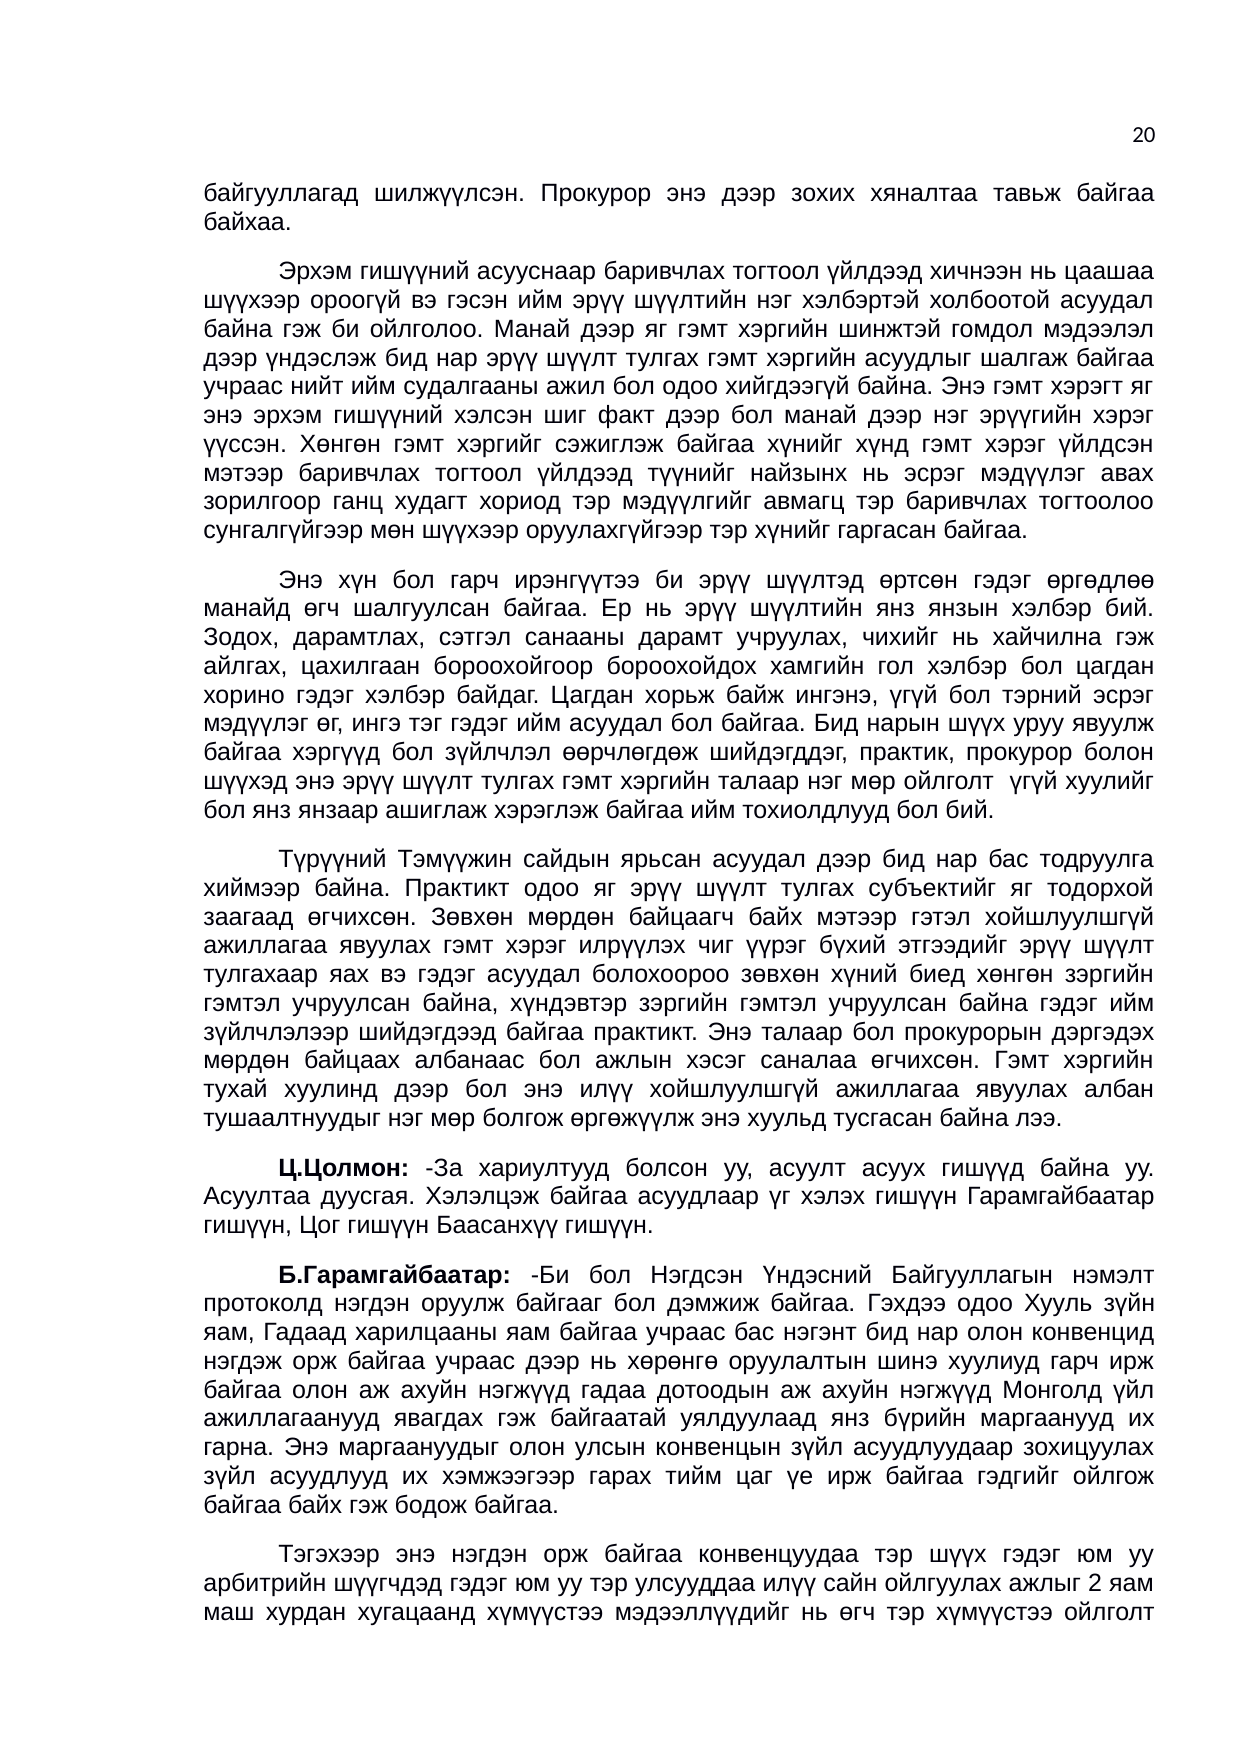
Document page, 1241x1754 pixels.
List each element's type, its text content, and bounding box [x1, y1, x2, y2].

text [203, 1539, 1155, 1626]
text Түрүүний Тэмүүжин сайдын ярьсан асуудал дээр бид нар бас тодруулга хиймээр байна. Практикт одоо яг эрүү шүүлт тулгах субъектийг яг тодорхой заагаад өгчихсөн. Зөвхөн мөрдөн байцаагч байх мэтээр гэтэл хойшлуулшгүй ажиллагаа явуулах гэмт хэрэг илрүүлэх чиг үүрэг бүхий этгээдийг эрүү шүүлт тулгахаар яах вэ гэдэг асуудал болохоороо зөвхөн хүний биед хөнгөн зэргийн гэмтэл учруулсан байна, хүндэвтэр зэргийн гэмтэл учруулсан байна гэдэг ийм зүйлчлэлээр шийдэгдээд байгаа практикт. Энэ талаар бол прокурорын дэргэдэх мөрдөн байцаах албанаас бол ажлын хэсэг саналаа өгчихсөн. Гэмт хэргийн тухай хуулинд дээр бол энэ илүү хойшлуулшгүй ажиллагаа явуулах албан тушаалтнуудыг нэг мөр болгож өргөжүүлж энэ хуульд тусгасан байна лээ. [203, 844, 1155, 1132]
text Энэ хүн бол гарч ирэнгүүтээ би эрүү шүүлтэд өртсөн гэдэг өргөдлөө манайд өгч шалгуулсан байгаа. Ер нь эрүү шүүлтийн янз янзын хэлбэр бий. Зодох, дарамтлах, сэтгэл санааны дарамт учруулах, чихийг нь хайчилна гэж айлгах, цахилгаан бороохойгоор бороохойдох хамгийн гол хэлбэр бол цагдан хорино гэдэг хэлбэр байдаг. Цагдан хорьж байж ингэнэ, үгүй бол тэрний эсрэг мэдүүлэг өг, ингэ тэг гэдэг ийм асуудал бол байгаа. Бид нарын шүүх уруу явуулж байгаа хэргүүд бол зүйлчлэл өөрчлөгдөж шийдэгддэг, практик, прокурор болон шүүхэд энэ эрүү шүүлт тулгах гэмт хэргийн талаар нэг мөр ойлголт үгүй хуулийг бол янз янзаар ашиглаж хэрэглэж байгаа ийм тохиолдлууд бол бий. [203, 565, 1155, 823]
text Б.Гарамгайбаатар: -Би бол Нэгдсэн Үндэсний Байгууллагын нэмэлт протоколд нэгдэн оруулж байгааг бол дэмжиж байгаа. Гэхдээ одоо Хууль зүйн яам, Гадаад харилцааны яам байгаа учраас бас нэгэнт бид нар олон конвенцид нэгдэж орж байгаа учраас дээр нь хөрөнгө оруулалтын шинэ хуулиуд гарч ирж байгаа олон аж ахуйн нэгжүүд гадаа дотоодын аж ахуйн нэгжүүд Монголд үйл ажиллагаанууд явагдах гэж байгаатай уялдуулаад янз бүрийн маргаанууд их гарна. Энэ маргаануудыг олон улсын конвенцын зүйл асуудлуудаар зохицуулах зүйл асуудлууд их хэмжээгээр гарах тийм цаг үе ирж байгаа гэдгийг ойлгож байгаа байх гэж бодож байгаа. [203, 1260, 1155, 1518]
text Эрхэм гишүүний асууснаар баривчлах тогтоол үйлдээд хичнээн нь цаашаа шүүхээр ороогүй вэ гэсэн ийм эрүү шүүлтийн нэг хэлбэртэй холбоотой асуудал байна гэж би ойлголоо. Манай дээр яг гэмт хэргийн шинжтэй гомдол мэдээлэл дээр үндэслэж бид нар эрүү шүүлт тулгах гэмт хэргийн асуудлыг шалгаж байгаа учраас нийт ийм судалгааны ажил бол одоо хийгдээгүй байна. Энэ гэмт хэрэгт яг энэ эрхэм гишүүний хэлсэн шиг факт дээр бол манай дээр нэг эрүүгийн хэрэг үүссэн. Хөнгөн гэмт хэргийг сэжиглэж байгаа хүнийг хүнд гэмт хэрэг үйлдсэн мэтээр баривчлах тогтоол үйлдээд түүнийг найзынх нь эсрэг мэдүүлэг авах зорилгоор ганц худагт хориод тэр мэдүүлгийг авмагц тэр баривчлах тогтоолоо сунгалгүйгээр мөн шүүхээр оруулахгүйгээр тэр хүнийг гаргасан байгаа. [203, 256, 1155, 544]
text Ц.Цолмон: -За хариултууд болсон уу, асуулт асуух гишүүд байна уу. Асуултаа дуусгая. Хэлэлцэж байгаа асуудлаар үг хэлэх гишүүн Гарамгайбаатар гишүүн, Цог гишүүн Баасанхүү гишүүн. [203, 1153, 1155, 1239]
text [203, 178, 1155, 236]
